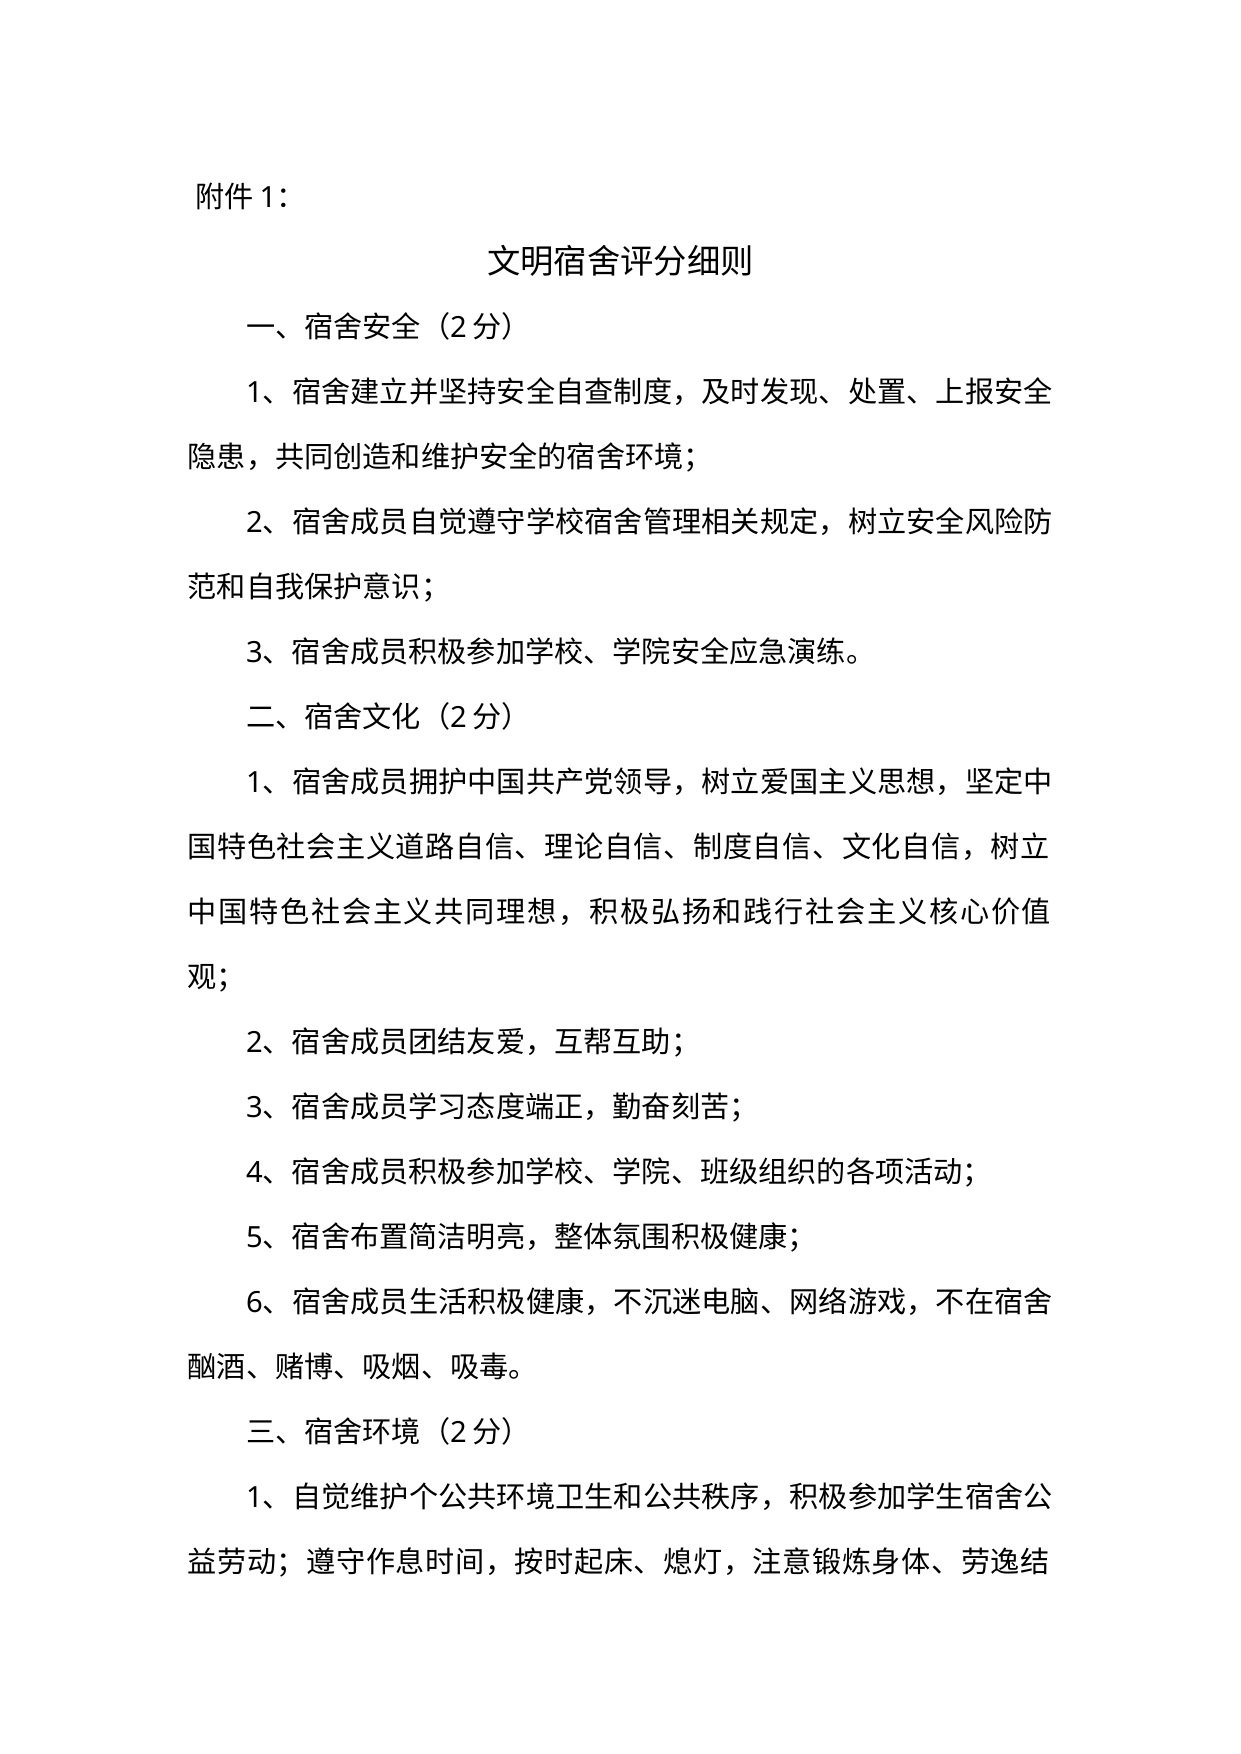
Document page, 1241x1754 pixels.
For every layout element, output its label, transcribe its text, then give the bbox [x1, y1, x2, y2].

list 2、宿舍成员团结友爱，互帮互助； [187, 1007, 1053, 1072]
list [187, 1462, 1053, 1592]
list 2、宿舍成员自觉遵守学校宿舍管理相关规定，树立安全风险防范和自我保护意识； [187, 487, 1053, 617]
list 二、宿舍文化（2分） [187, 682, 1053, 747]
list 3、宿舍成员积极参加学校、学院安全应急演练。 [187, 617, 1053, 682]
list 附件1： [187, 162, 1053, 227]
list 一、宿舍安全（2分） [187, 292, 1053, 357]
list 4、宿舍成员积极参加学校、学院、班级组织的各项活动； [187, 1137, 1053, 1202]
list 3、宿舍成员学习态度端正，勤奋刻苦； [187, 1072, 1053, 1137]
list 文明宿舍评分细则 [187, 227, 1053, 292]
list 1、宿舍成员拥护中国共产党领导，树立爱国主义思想，坚定中国特色社会主义道路自信、理论自信、制度自信、文化自信，树立中国特色社会主义共同理想，积极弘扬和践行社会主义核心价值观； [187, 747, 1053, 1007]
list 6、宿舍成员生活积极健康，不沉迷电脑、网络游戏，不在宿舍酗酒、赌博、吸烟、吸毒。 [187, 1267, 1053, 1397]
list 1、宿舍建立并坚持安全自查制度，及时发现、处置、上报安全隐患，共同创造和维护安全的宿舍环境； [187, 357, 1053, 487]
list 5、宿舍布置简洁明亮，整体氛围积极健康； [187, 1202, 1053, 1267]
list 三、宿舍环境（2分） [187, 1397, 1053, 1462]
